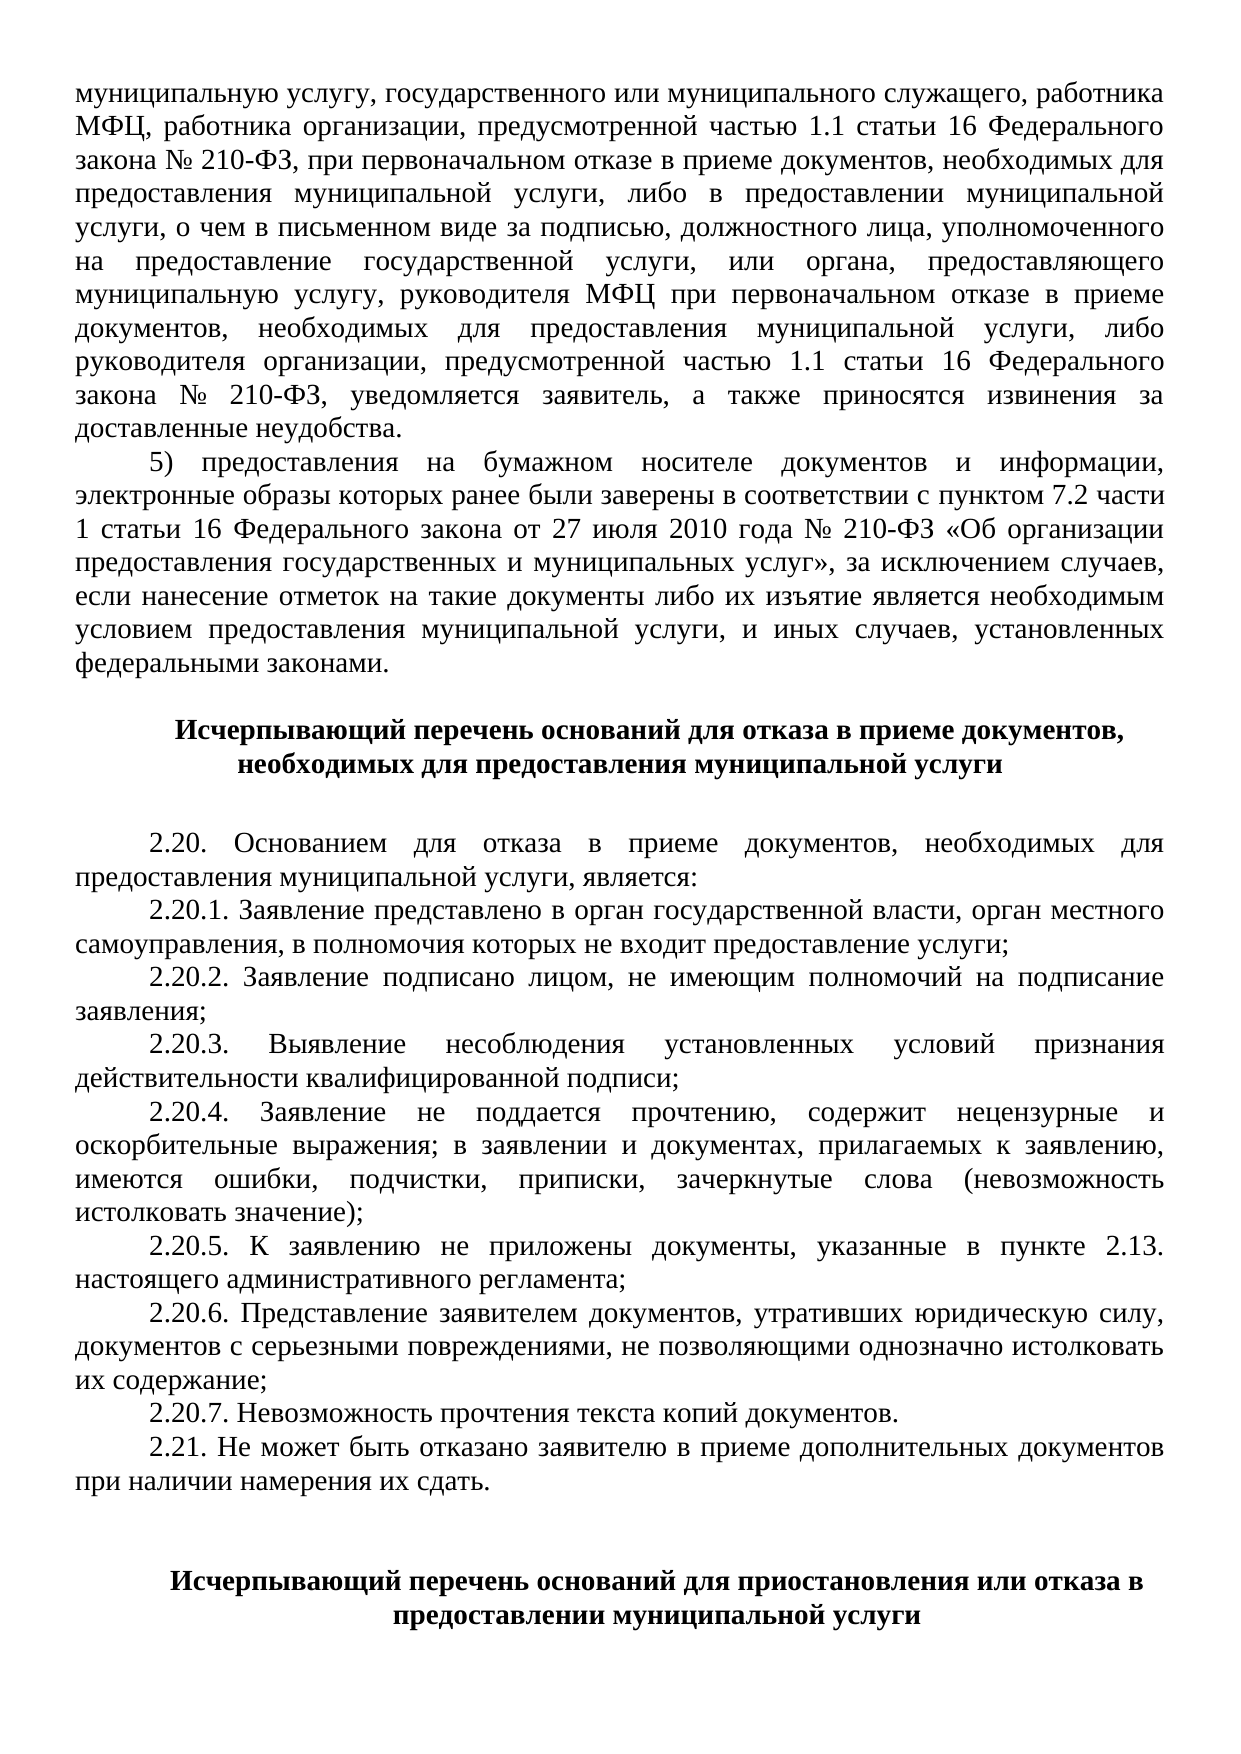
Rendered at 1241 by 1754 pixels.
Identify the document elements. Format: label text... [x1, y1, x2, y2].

text 2.20.2. Заявление подписано лицом, не имеющим полномочий на подписание заявления; [75, 959, 1165, 1027]
text 2.20.7. Невозможность прочтения текста копий документов. [75, 1396, 1165, 1429]
text 2.20.3. Выявление несоблюдения установленных условий признания действительности квалифицированной подписи; [75, 1027, 1165, 1094]
text 2.20.5. К заявлению не приложены документы, указанные в пункте 2.13. настоящего административного регламента; [75, 1228, 1165, 1295]
text 2.20. Основанием для отказа в приеме документов, необходимых для предоставления муниципальной услуги, является: [75, 825, 1165, 892]
text 2.21. Не может быть отказано заявителю в приеме дополнительных документов при наличии намерения их сдать. [75, 1429, 1165, 1496]
text 2.20.6. Представление заявителем документов, утративших юридическую силу, документов с серьезными повреждениями, не позволяющими однозначно истолковать их содержание; [75, 1295, 1165, 1396]
text 2.20.1. Заявление представлено в орган государственной власти, орган местного самоуправления, в полномочия которых не входит предоставление услуги; [75, 892, 1165, 959]
text Исчерпывающий перечень оснований для приостановления или отказа в [75, 1563, 1165, 1597]
text 2.20.4. Заявление не поддается прочтению, содержит нецензурные и оскорбительные выражения; в заявлении и документах, прилагаемых к заявлению, имеются ошибки, подчистки, приписки, зачеркнутые слова (невозможность истолковать значение); [75, 1094, 1165, 1228]
text Исчерпывающий перечень оснований для отказа в приеме документов, необходимых для предоставления муниципальной услуги [75, 712, 1165, 779]
text предоставлении муниципальной услуги [75, 1597, 1165, 1630]
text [75, 75, 1165, 444]
text 5) предоставления на бумажном носителе документов и информации, электронные образы которых ранее были заверены в соответствии с пунктом 7.2 части 1 статьи 16 Федерального закона от 27 июля 2010 года № 210-ФЗ «Об организации предоставления государственных и муниципальных услуг», за исключением случаев, если нанесение отметок на такие документы либо их изъятие является необходимым условием предоставления муниципальной услуги, и иных случаев, установленных федеральными законами. [75, 444, 1165, 679]
